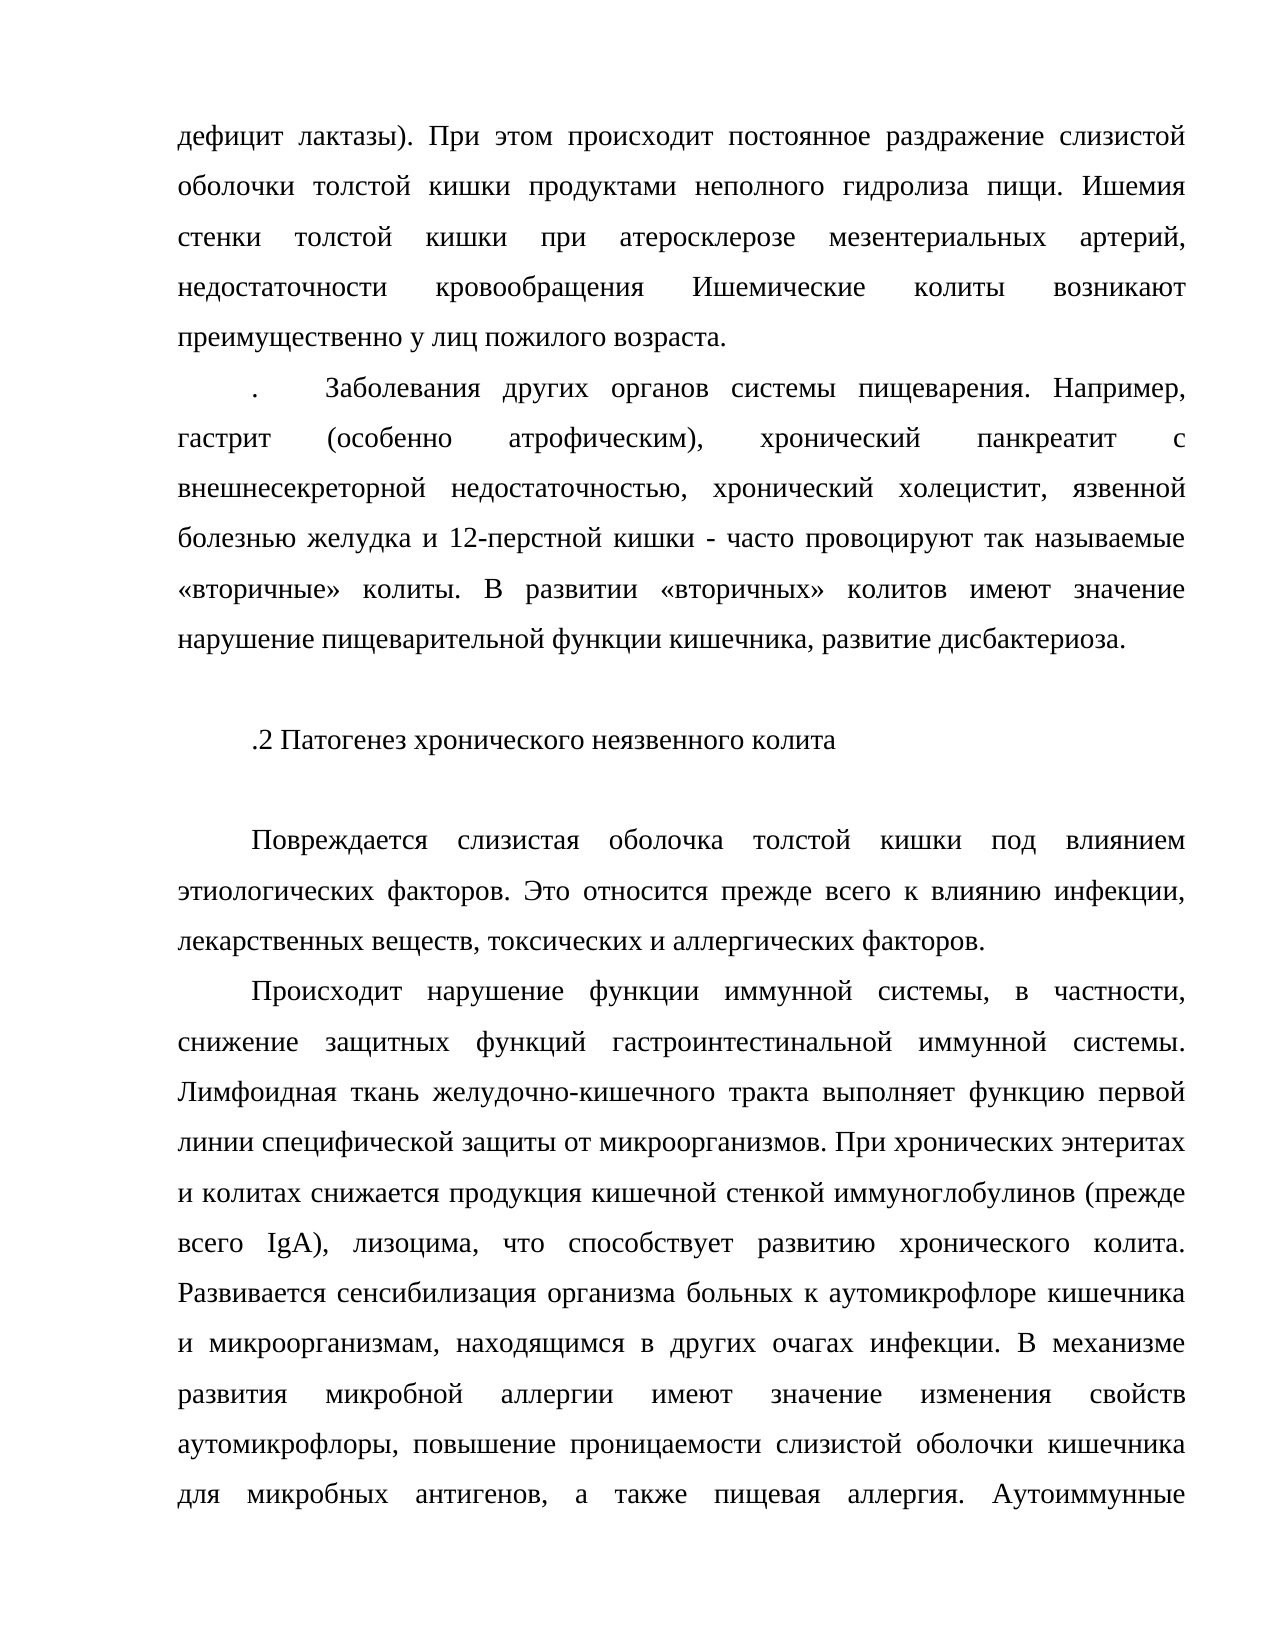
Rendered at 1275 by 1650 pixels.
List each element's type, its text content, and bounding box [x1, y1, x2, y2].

text Повреждается слизистая оболочка толстой кишки под влиянием этиологических факторов. Это относится прежде всего к влиянию инфекции, лекарственных веществ, токсических и аллергических факторов. [177, 822, 1186, 957]
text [177, 973, 1186, 1510]
subtitle .2 Патогенез хронического неязвенного колита [177, 722, 1186, 755]
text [177, 118, 1186, 353]
text . Заболевания других органов системы пищеварения. Например, гастрит (особенно атрофическим), хронический панкреатит с внешнесекреторной недостаточностью, хронический холецистит, язвенной болезнью желудка и 12-перстной кишки - часто провоцируют так называемые «вторичные» колиты. В развитии «вторичных» колитов имеют значение нарушение пищеварительной функции кишечника, развитие дисбактериоза. [177, 370, 1186, 655]
